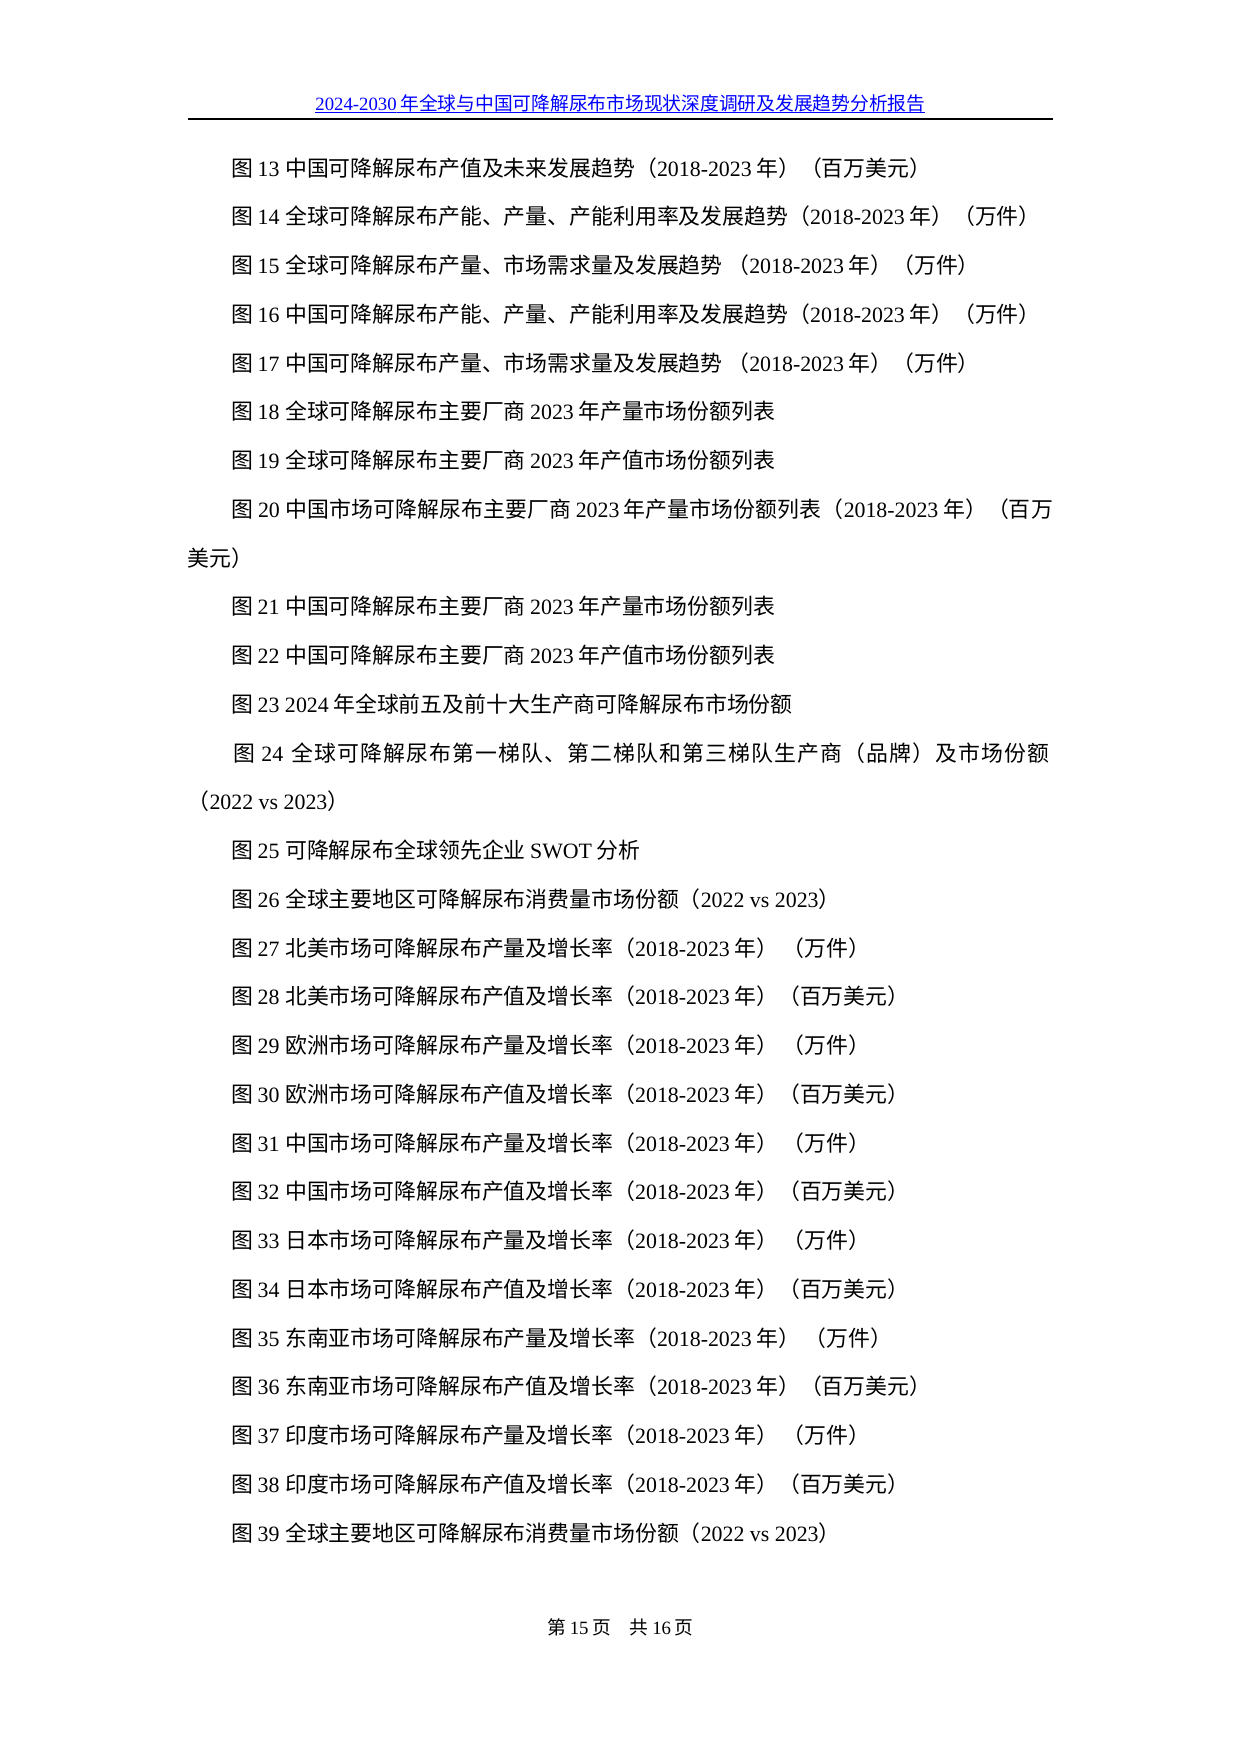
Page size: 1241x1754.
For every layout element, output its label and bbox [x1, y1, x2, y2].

text [187, 150, 1053, 1548]
